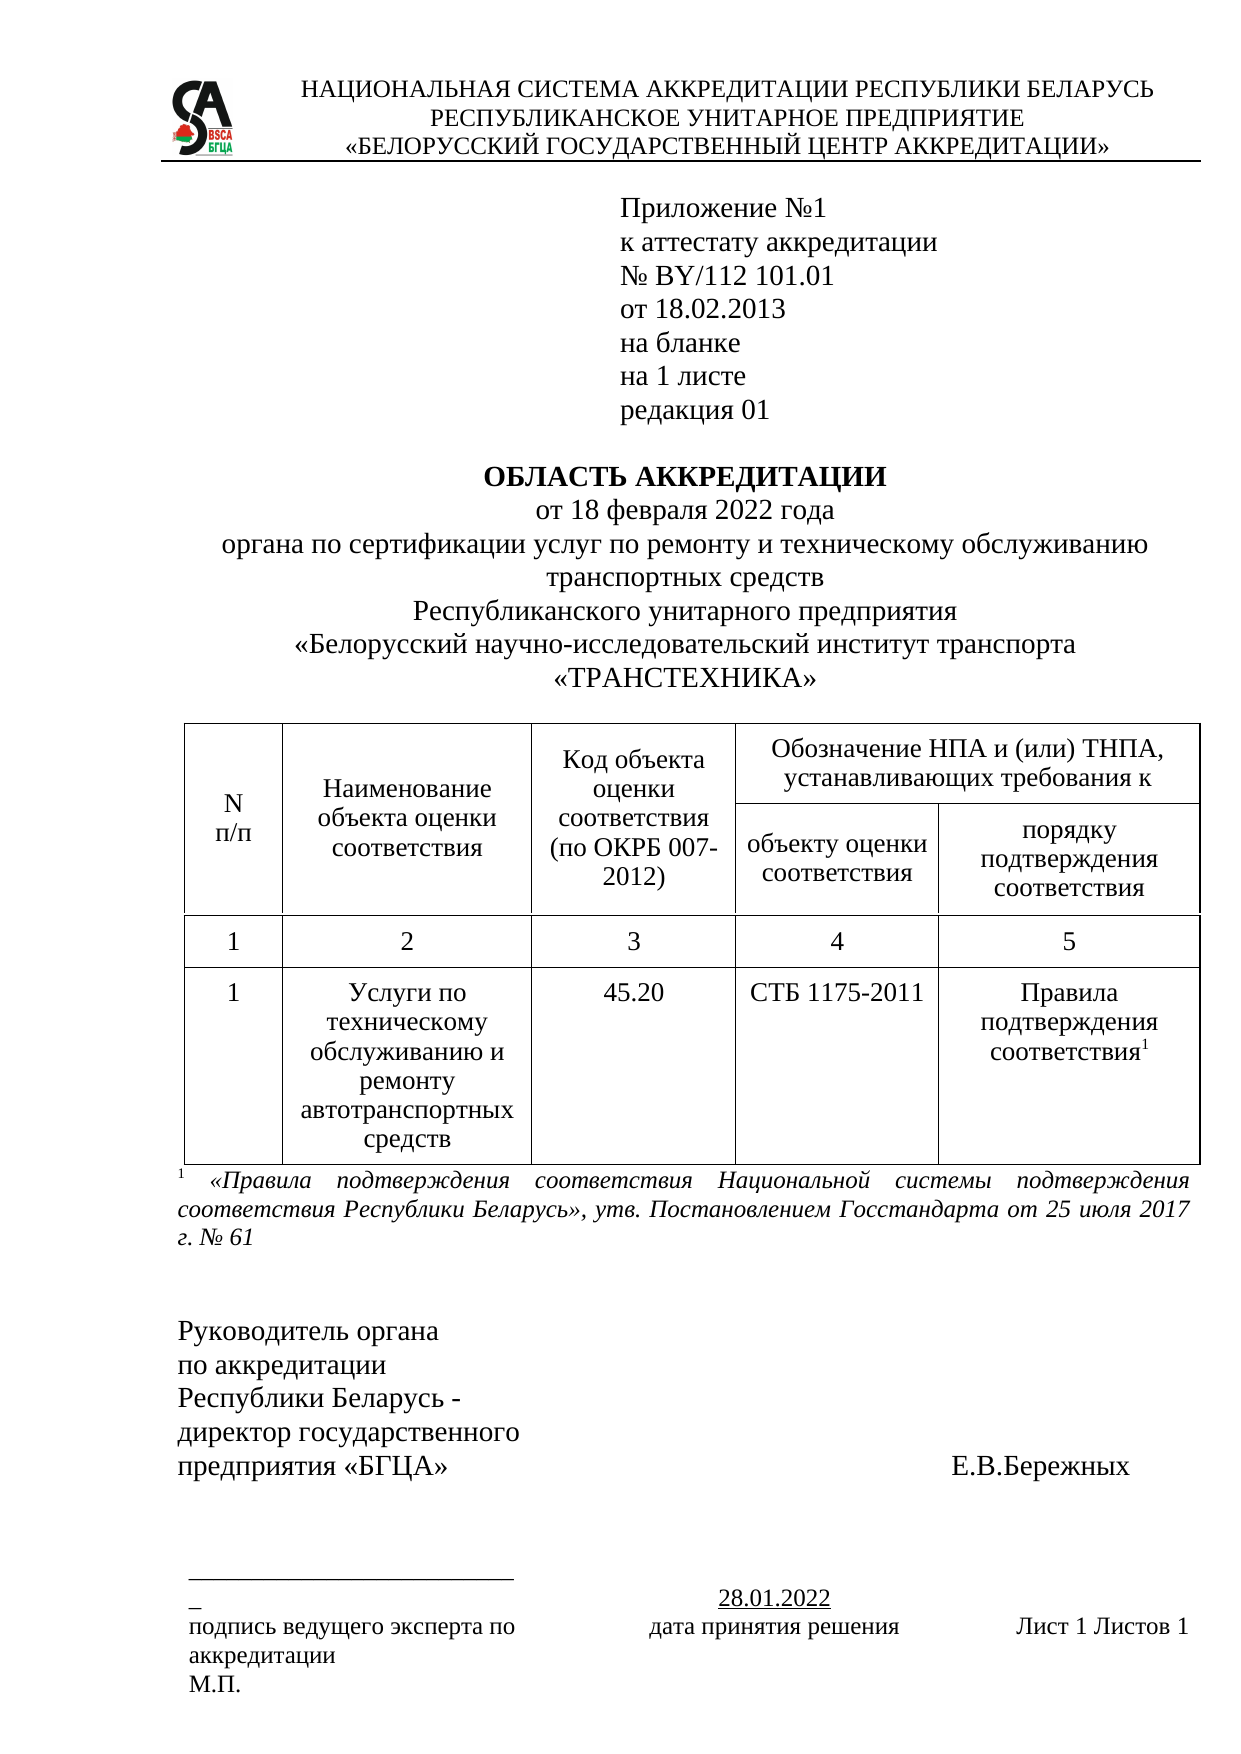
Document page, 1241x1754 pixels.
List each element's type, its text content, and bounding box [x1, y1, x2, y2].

table_cell СТБ 1175-2011 [736, 968, 938, 1164]
table_header 1 [185, 916, 282, 967]
text Республики Беларусь - [177, 1381, 1193, 1414]
table_cell 45.20 [532, 968, 735, 1164]
table_cell 1 [185, 968, 282, 1164]
table_header Код объекта оценки соответствия (по ОКРБ 007-2012) [532, 724, 735, 913]
text органа по сертификации услуг по ремонту и техническому обслуживанию транспортных средств [177, 526, 1193, 593]
text на 1 листе [620, 358, 1193, 392]
text 1 «Правила подтверждения соответствия Национальной системы подтверждения соответствия Республики Беларусь», утв. Постановлением Госстандарта от 25 июля 2017 г. № 61 [177, 1165, 1193, 1251]
table_header Наименование объекта оценки соответствия [283, 724, 531, 913]
text «Белорусский научно-исследовательский институт транспорта «ТРАНСТЕХНИКА» [177, 627, 1193, 694]
table_header 3 [532, 916, 735, 967]
table_header 5 [939, 916, 1199, 967]
text Республиканского унитарного предприятия [177, 593, 1193, 627]
text директор государственного [177, 1414, 1193, 1448]
text по аккредитации [177, 1347, 1193, 1381]
text № BY/112 101.01 [620, 258, 1193, 291]
text Руководитель органа [177, 1313, 1193, 1347]
table_header Обозначение НПА и (или) ТНПА, устанавливающих требования к [736, 724, 1199, 803]
text к аттестату аккредитации [620, 224, 1193, 258]
table_header N п/п [185, 724, 282, 913]
text ОБЛАСТЬ АККРЕДИТАЦИИ [177, 459, 1193, 492]
picture [172, 78, 233, 156]
text от 18.02.2013 [620, 291, 1193, 325]
table_cell порядку подтверждения соответствия [939, 804, 1199, 913]
table_cell объекту оценки соответствия [736, 804, 938, 913]
table_header 2 [283, 916, 531, 967]
table_header 4 [736, 916, 938, 967]
text Приложение №1 [620, 191, 1193, 224]
text редакция 01 [620, 392, 1193, 425]
text на бланке [620, 325, 1193, 358]
table_cell Правила подтверждения соответствия1 [939, 968, 1199, 1164]
text от 18 февраля 2022 года [177, 492, 1193, 526]
text предприятия «БГЦА» Е.В.Бережных [177, 1448, 1193, 1481]
table_cell Услуги по техническому обслуживанию и ремонту автотранспортных средств [283, 968, 531, 1164]
